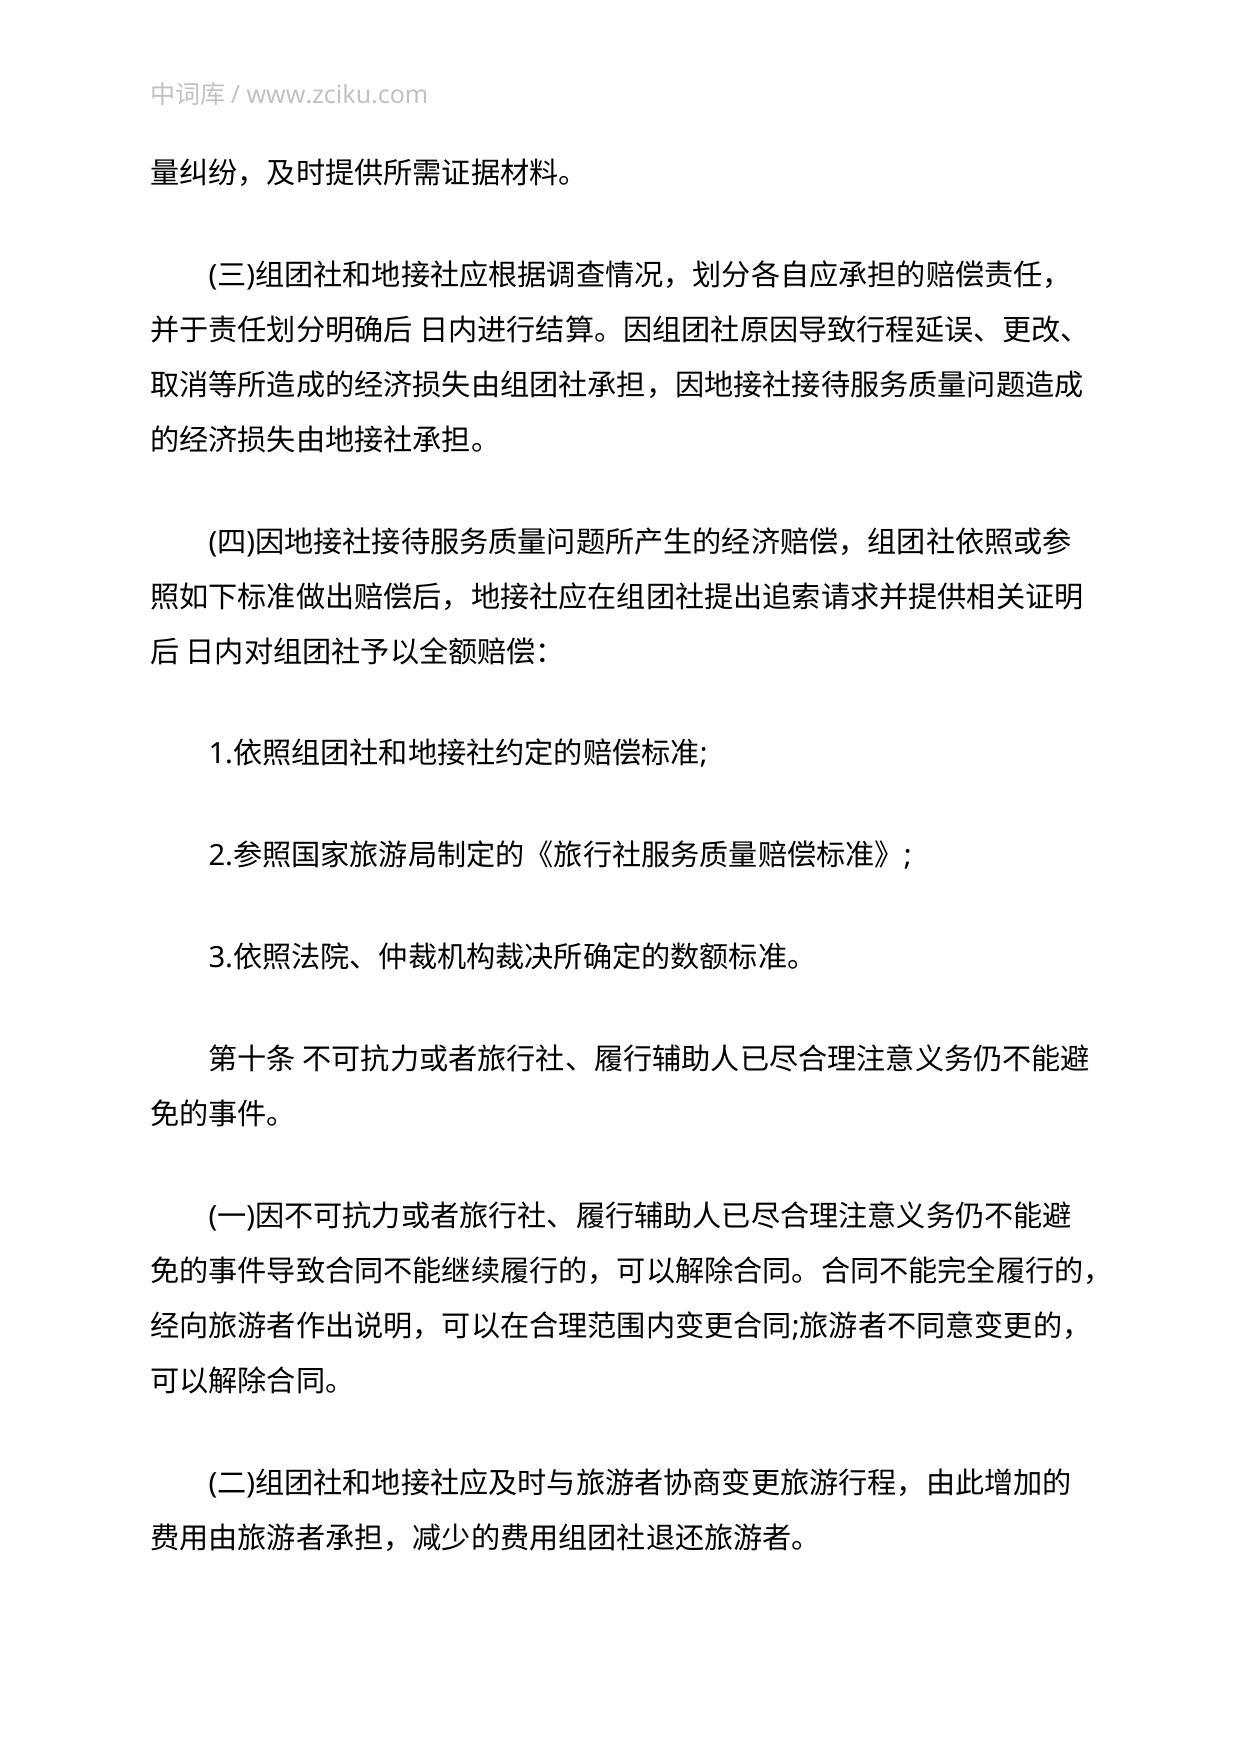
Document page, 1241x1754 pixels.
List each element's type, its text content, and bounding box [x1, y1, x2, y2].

text (三)组团社和地接社应根据调查情况，划分各自应承担的赔偿责任，并于责任划分明确后 日内进行结算。因组团社原因导致行程延误、更改、取消等所造成的经济损失由组团社承担，因地接社接待服务质量问题造成的经济损失由地接社承担。 [150, 252, 1090, 459]
text (四)因地接社接待服务质量问题所产生的经济赔偿，组团社依照或参照如下标准做出赔偿后，地接社应在组团社提出追索请求并提供相关证明后 日内对组团社予以全额赔偿： [150, 518, 1090, 671]
text 3.依照法院、仲裁机构裁决所确定的数额标准。 [150, 934, 1090, 976]
text (二)组团社和地接社应及时与旅游者协商变更旅游行程，由此增加的费用由旅游者承担，减少的费用组团社退还旅游者。 [150, 1459, 1090, 1557]
text 1.依照组团社和地接社约定的赔偿标准; [150, 730, 1090, 772]
text (一)因不可抗力或者旅行社、履行辅助人已尽合理注意义务仍不能避免的事件导致合同不能继续履行的，可以解除合同。合同不能完全履行的，经向旅游者作出说明，可以在合理范围内变更合同;旅游者不同意变更的，可以解除合同。 [150, 1193, 1090, 1400]
text 第十条 不可抗力或者旅行社、履行辅助人已尽合理注意义务仍不能避免的事件。 [150, 1036, 1090, 1133]
text 2.参照国家旅游局制定的《旅行社服务质量赔偿标准》; [150, 832, 1090, 874]
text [150, 150, 1090, 192]
